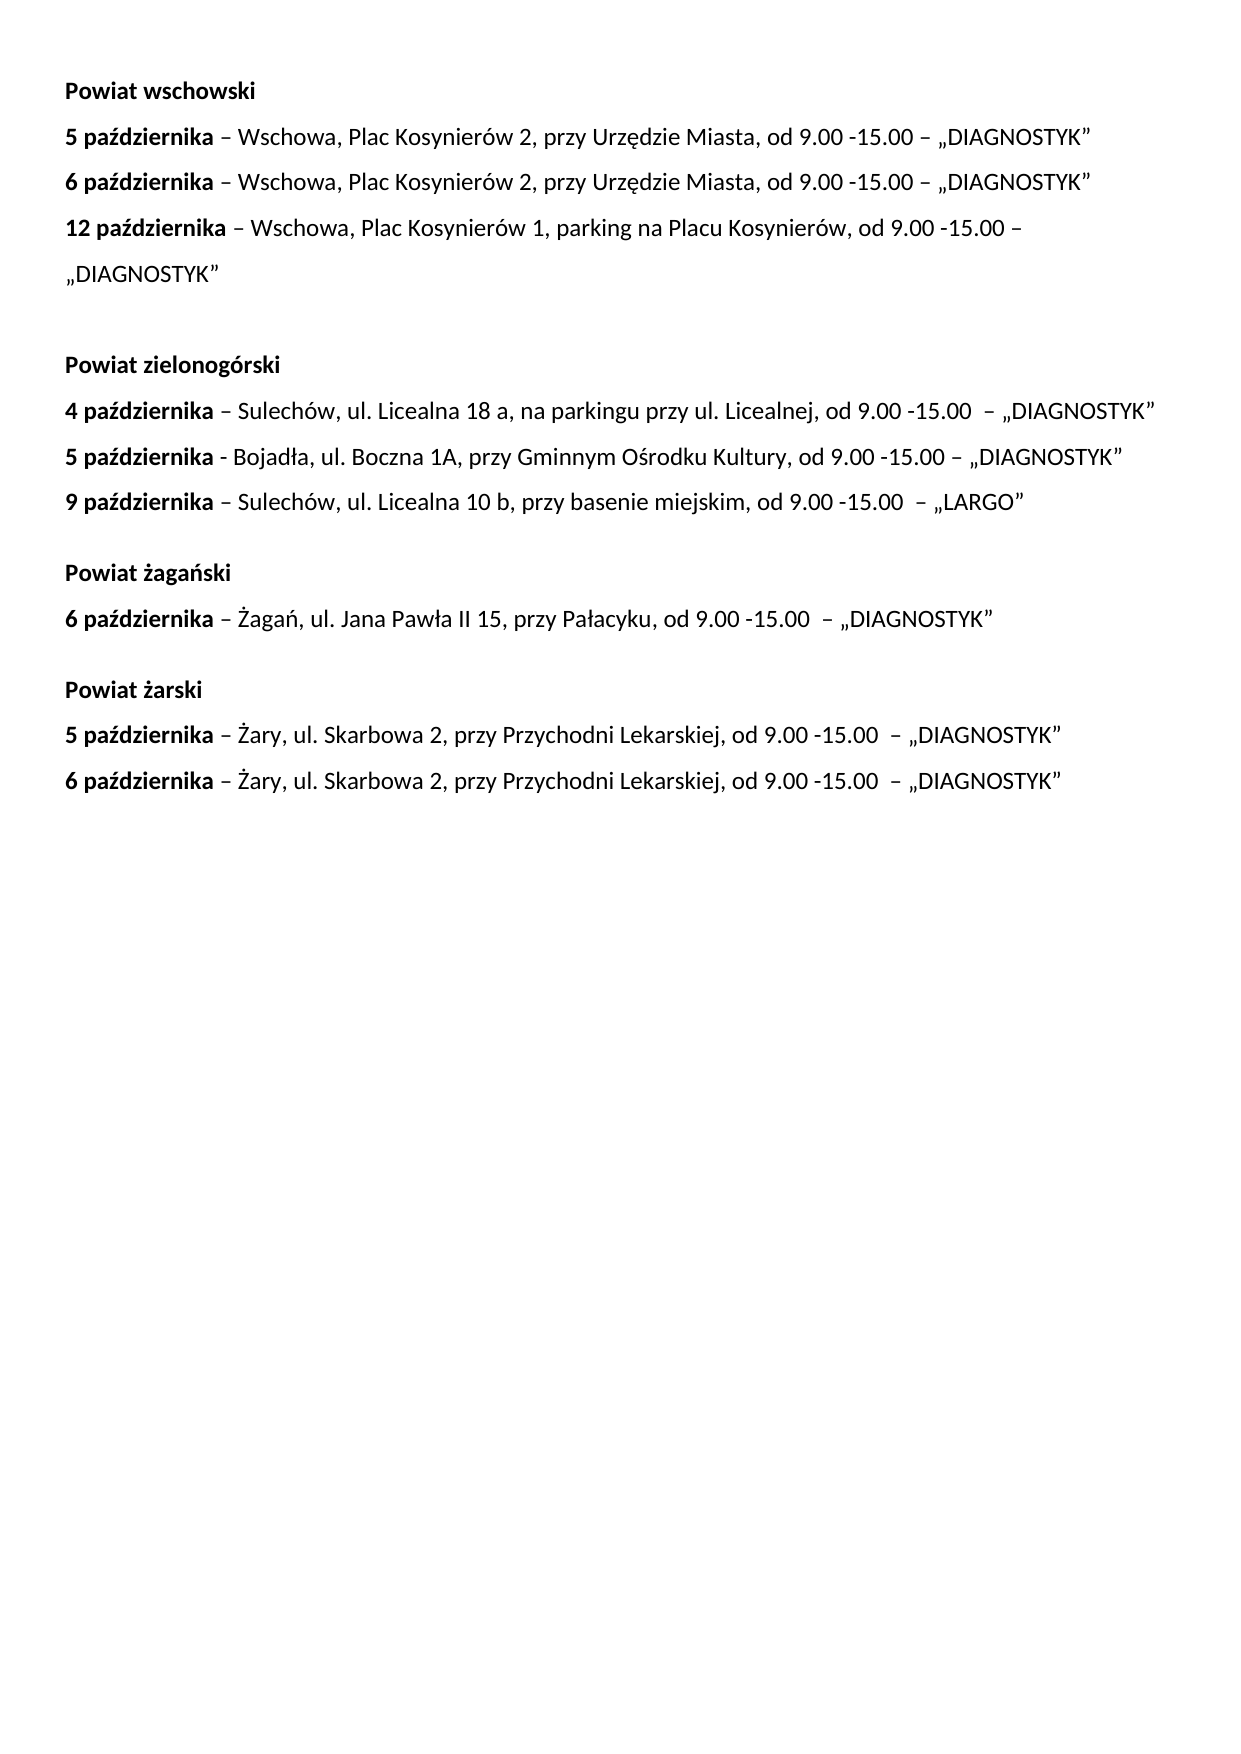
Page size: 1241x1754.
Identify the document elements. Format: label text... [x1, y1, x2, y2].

text 6 października – Żary, ul. Skarbowa 2, przy Przychodni Lekarskiej, od 9.00 -15.00 – „DIAGNOSTYK” [65, 765, 1175, 796]
text 5 października – Wschowa, Plac Kosynierów 2, przy Urzędzie Miasta, od 9.00 -15.00 – „DIAGNOSTYK” [65, 121, 1175, 151]
text 6 października – Wschowa, Plac Kosynierów 2, przy Urzędzie Miasta, od 9.00 -15.00 – „DIAGNOSTYK” [65, 166, 1175, 197]
text 12 października – Wschowa, Plac Kosynierów 1, parking na Placu Kosynierów, od 9.00 -15.00 – „DIAGNOSTYK” [65, 212, 1175, 288]
subtitle Powiat żarski [65, 674, 1175, 704]
subtitle Powiat wschowski [65, 75, 1175, 106]
text 4 października – Sulechów, ul. Licealna 18 a, na parkingu przy ul. Licealnej, od 9.00 -15.00 – „DIAGNOSTYK” [65, 395, 1175, 426]
text Powiat zielonogórski [65, 349, 1175, 380]
text 5 października - Bojadła, ul. Boczna 1A, przy Gminnym Ośrodku Kultury, od 9.00 -15.00 – „DIAGNOSTYK” [65, 441, 1175, 471]
text 6 października – Żagań, ul. Jana Pawła II 15, przy Pałacyku, od 9.00 -15.00 – „DIAGNOSTYK” [65, 603, 1175, 633]
text 5 października – Żary, ul. Skarbowa 2, przy Przychodni Lekarskiej, od 9.00 -15.00 – „DIAGNOSTYK” [65, 719, 1175, 750]
text 9 października – Sulechów, ul. Licealna 10 b, przy basenie miejskim, od 9.00 -15.00 – „LARGO” [65, 487, 1175, 517]
subtitle Powiat żagański [65, 557, 1175, 588]
